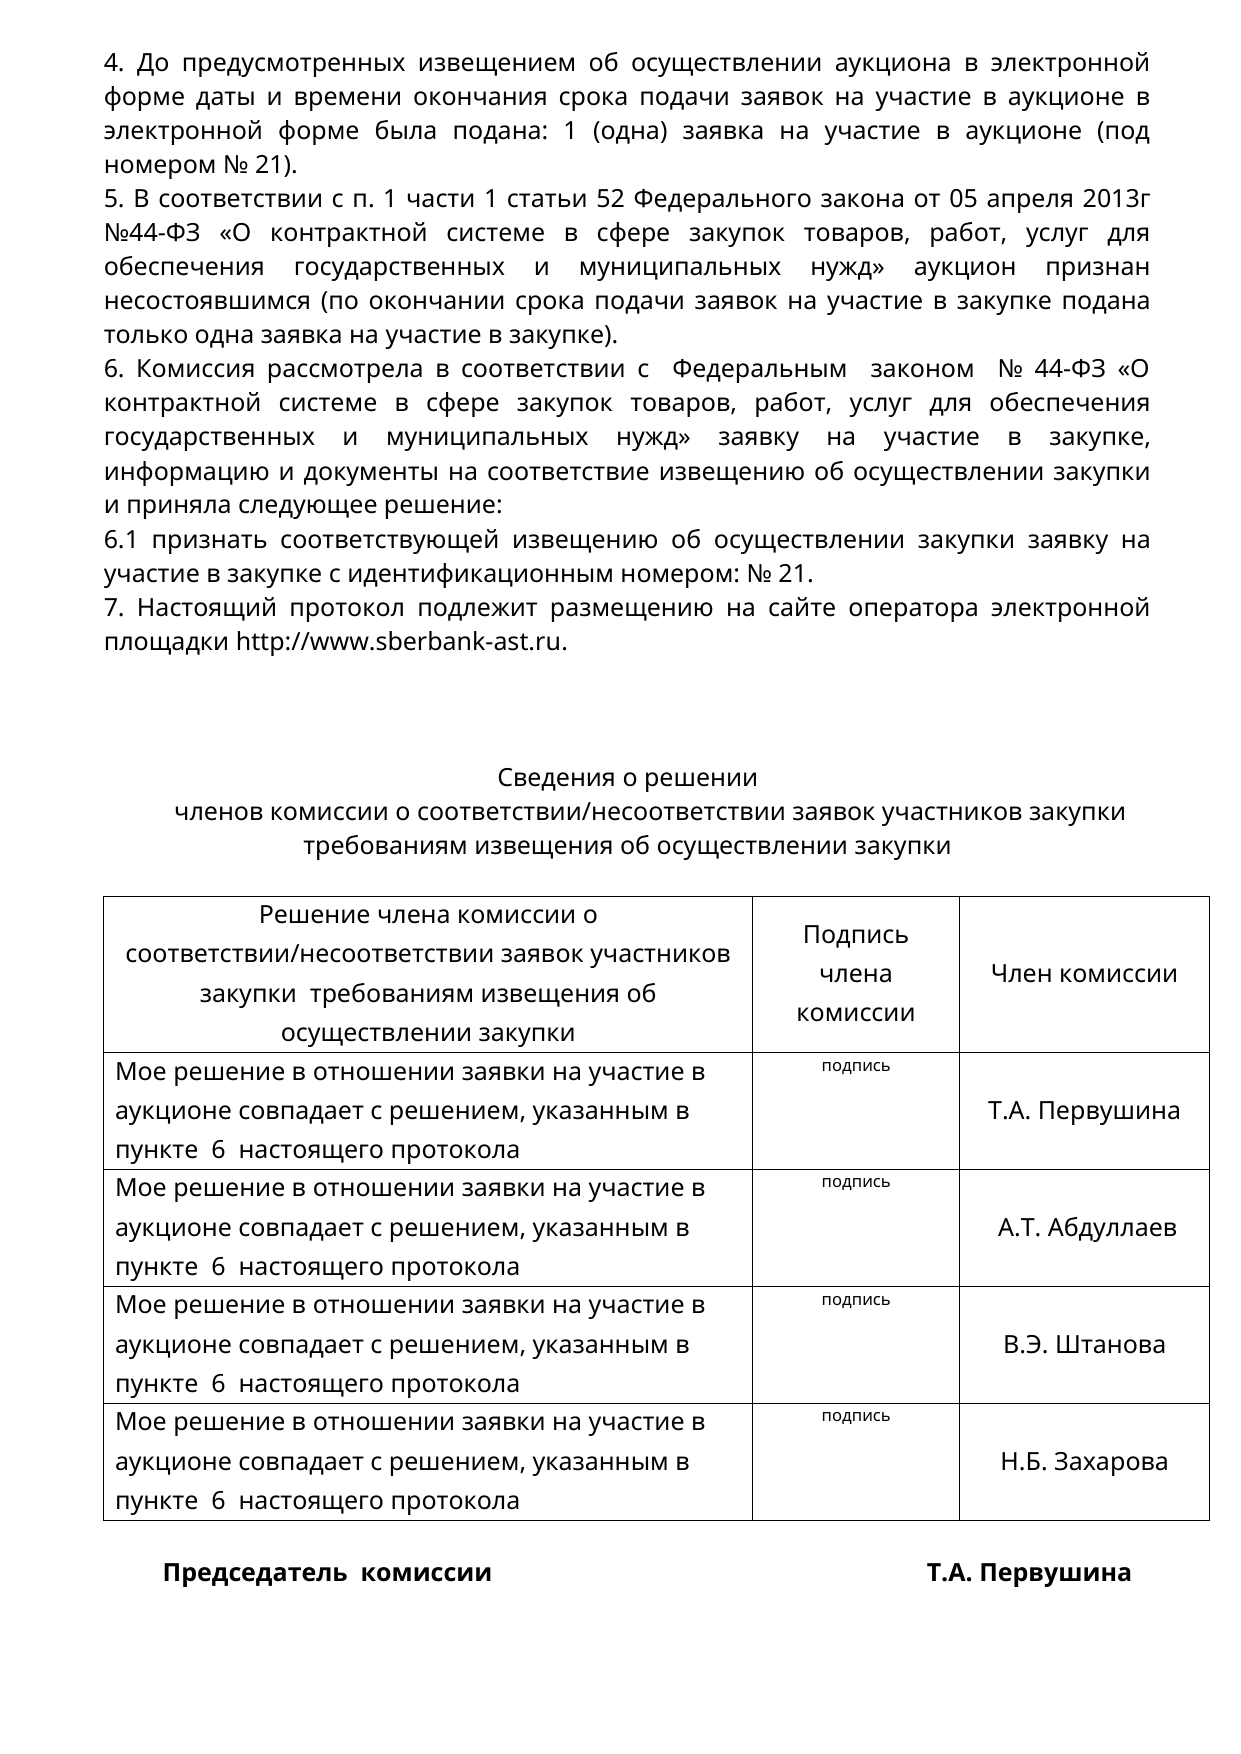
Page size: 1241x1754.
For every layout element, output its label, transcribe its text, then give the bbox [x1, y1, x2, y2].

table_cell Т.А. Первушина [960, 1053, 1209, 1169]
table_cell А.Т. Абдуллаев [960, 1170, 1209, 1286]
text членов комиссии о соответствии/несоответствии заявок участников закупки требованиям извещения об осуществлении закупки [103, 794, 1152, 862]
text 7. Настоящий протокол подлежит размещению на сайте оператора электронной площадки http://www.sberbank-ast.ru. [103, 589, 1152, 657]
table_cell Мое решение в отношении заявки на участие в аукционе совпадает с решением, указанным в пункте 6 настоящего протокола [104, 1170, 752, 1286]
table_cell Н.Б. Захарова [960, 1404, 1209, 1520]
table_header Решение члена комиссии о соответствии/несоответствии заявок участников закупки требованиям извещения об осуществлении закупки [104, 897, 752, 1052]
table_cell Мое решение в отношении заявки на участие в аукционе совпадает с решением, указанным в пункте 6 настоящего протокола [104, 1404, 752, 1520]
text 4. До предусмотренных извещением об осуществлении аукциона в электронной форме даты и времени окончания срока подачи заявок на участие в аукционе в электронной форме была подана: 1 (одна) заявка на участие в аукционе (под номером № 21). [103, 44, 1152, 181]
text Сведения о решении [103, 760, 1152, 794]
table_cell В.Э. Штанова [960, 1287, 1209, 1403]
table_cell подпись [753, 1170, 959, 1286]
table_cell подпись [753, 1287, 959, 1403]
table_header Член комиссии [960, 897, 1209, 1052]
table_cell подпись [753, 1053, 959, 1169]
text 6.1 признать соответствующей извещению об осуществлении закупки заявку на участие в закупке с идентификационным номером: № 21. [103, 521, 1152, 589]
text 6. Комиссия рассмотрела в соответствии с Федеральным законом № 44-ФЗ «О контрактной системе в сфере закупок товаров, работ, услуг для обеспечения государственных и муниципальных нужд» заявку на участие в закупке, информацию и документы на соответствие извещению об осуществлении закупки и приняла следующее решение: [103, 351, 1152, 521]
text 5. В соответствии с п. 1 части 1 статьи 52 Федерального закона от 05 апреля 2013г №44-ФЗ «О контрактной системе в сфере закупок товаров, работ, услуг для обеспечения государственных и муниципальных нужд» аукцион признан несостоявшимся (по окончании срока подачи заявок на участие в закупке подана только одна заявка на участие в закупке). [103, 181, 1152, 351]
table_header Подпись члена комиссии [753, 897, 959, 1052]
text Председатель комиссии Т.А. Первушина [162, 1555, 1152, 1589]
table_cell Мое решение в отношении заявки на участие в аукционе совпадает с решением, указанным в пункте 6 настоящего протокола [104, 1287, 752, 1403]
table_cell Мое решение в отношении заявки на участие в аукционе совпадает с решением, указанным в пункте 6 настоящего протокола [104, 1053, 752, 1169]
table_cell подпись [753, 1404, 959, 1520]
